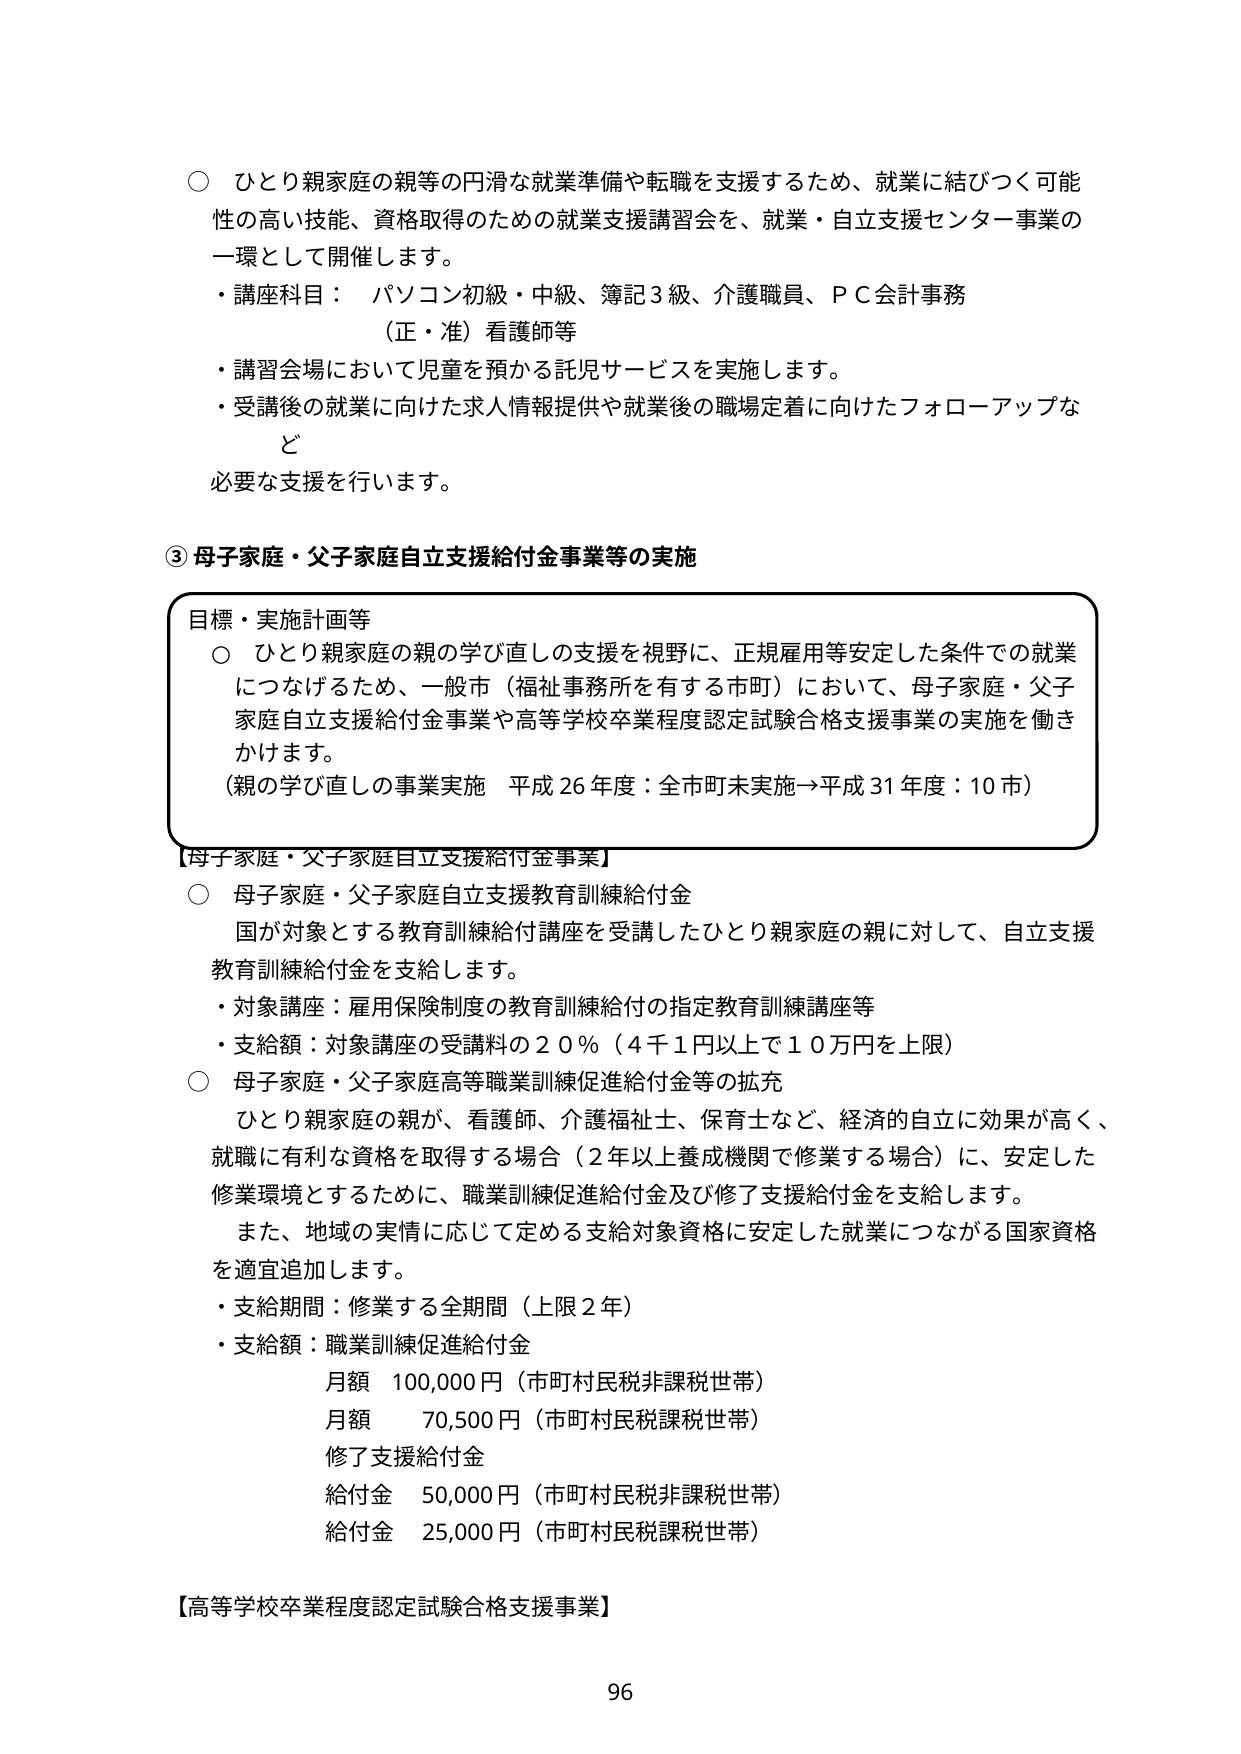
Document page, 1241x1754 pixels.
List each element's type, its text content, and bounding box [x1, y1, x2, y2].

text 【高等学校卒業程度認定試験合格支援事業】 [142, 1587, 1098, 1625]
text ○ 母子家庭・父子家庭高等職業訓練促進給付金等の拡充 [142, 1062, 1098, 1100]
text （正・准）看護師等 [233, 312, 1098, 350]
text ・講座科目： パソコン初級・中級、簿記3級、介護職員、ＰＣ会計事務 [142, 275, 1098, 312]
text また、地域の実情に応じて定める支給対象資格に安定した就業につながる国家資格を適宜追加します。 [142, 1212, 1098, 1287]
text 【母子家庭・父子家庭自立支援給付金事業】 [142, 837, 1098, 875]
text ・支給額：対象講座の受講料の２０％（４千１円以上で１０万円を上限） [142, 1025, 1098, 1062]
text 月額 100,000円（市町村民税非課税世帯） [164, 1362, 1098, 1400]
text 月額 70,500円（市町村民税課税世帯） [142, 1400, 1098, 1437]
text ・対象講座：雇用保険制度の教育訓練給付の指定教育訓練講座等 [142, 987, 1098, 1025]
text ○ ひとり親家庭の親等の円滑な就業準備や転職を支援するため、就業に結びつく可能性の高い技能、資格取得のための就業支援講習会を、就業・自立支援センター事業の一環として開催します。 [142, 162, 1098, 275]
text 給付金 50,000円（市町村民税非課税世帯） [164, 1475, 1098, 1512]
text 給付金 25,000円（市町村民税課税世帯） [142, 1512, 1098, 1550]
text ・支給額：職業訓練促進給付金 [142, 1325, 1098, 1362]
text ③ 母子家庭・父子家庭自立支援給付金事業等の実施 [142, 537, 1098, 575]
text ・受講後の就業に向けた求人情報提供や就業後の職場定着に向けたフォローアップなど [142, 387, 1098, 462]
text ・講習会場において児童を預かる託児サービスを実施します。 [142, 350, 1098, 387]
text 修了支援給付金 [164, 1437, 1098, 1475]
text ひとり親家庭の親が、看護師、介護福祉士、保育士など、経済的自立に効果が高く、就職に有利な資格を取得する場合（２年以上養成機関で修業する場合）に、安定した修業環境とするために、職業訓練促進給付金及び修了支援給付金を支給します。 [142, 1100, 1098, 1212]
text ・支給期間：修業する全期間（上限２年） [142, 1287, 1098, 1325]
text 国が対象とする教育訓練給付講座を受講したひとり親家庭の親に対して、自立支援教育訓練給付金を支給します。 [142, 912, 1098, 987]
text ○ 母子家庭・父子家庭自立支援教育訓練給付金 [165, 875, 1098, 912]
text 必要な支援を行います。 [211, 462, 1098, 500]
